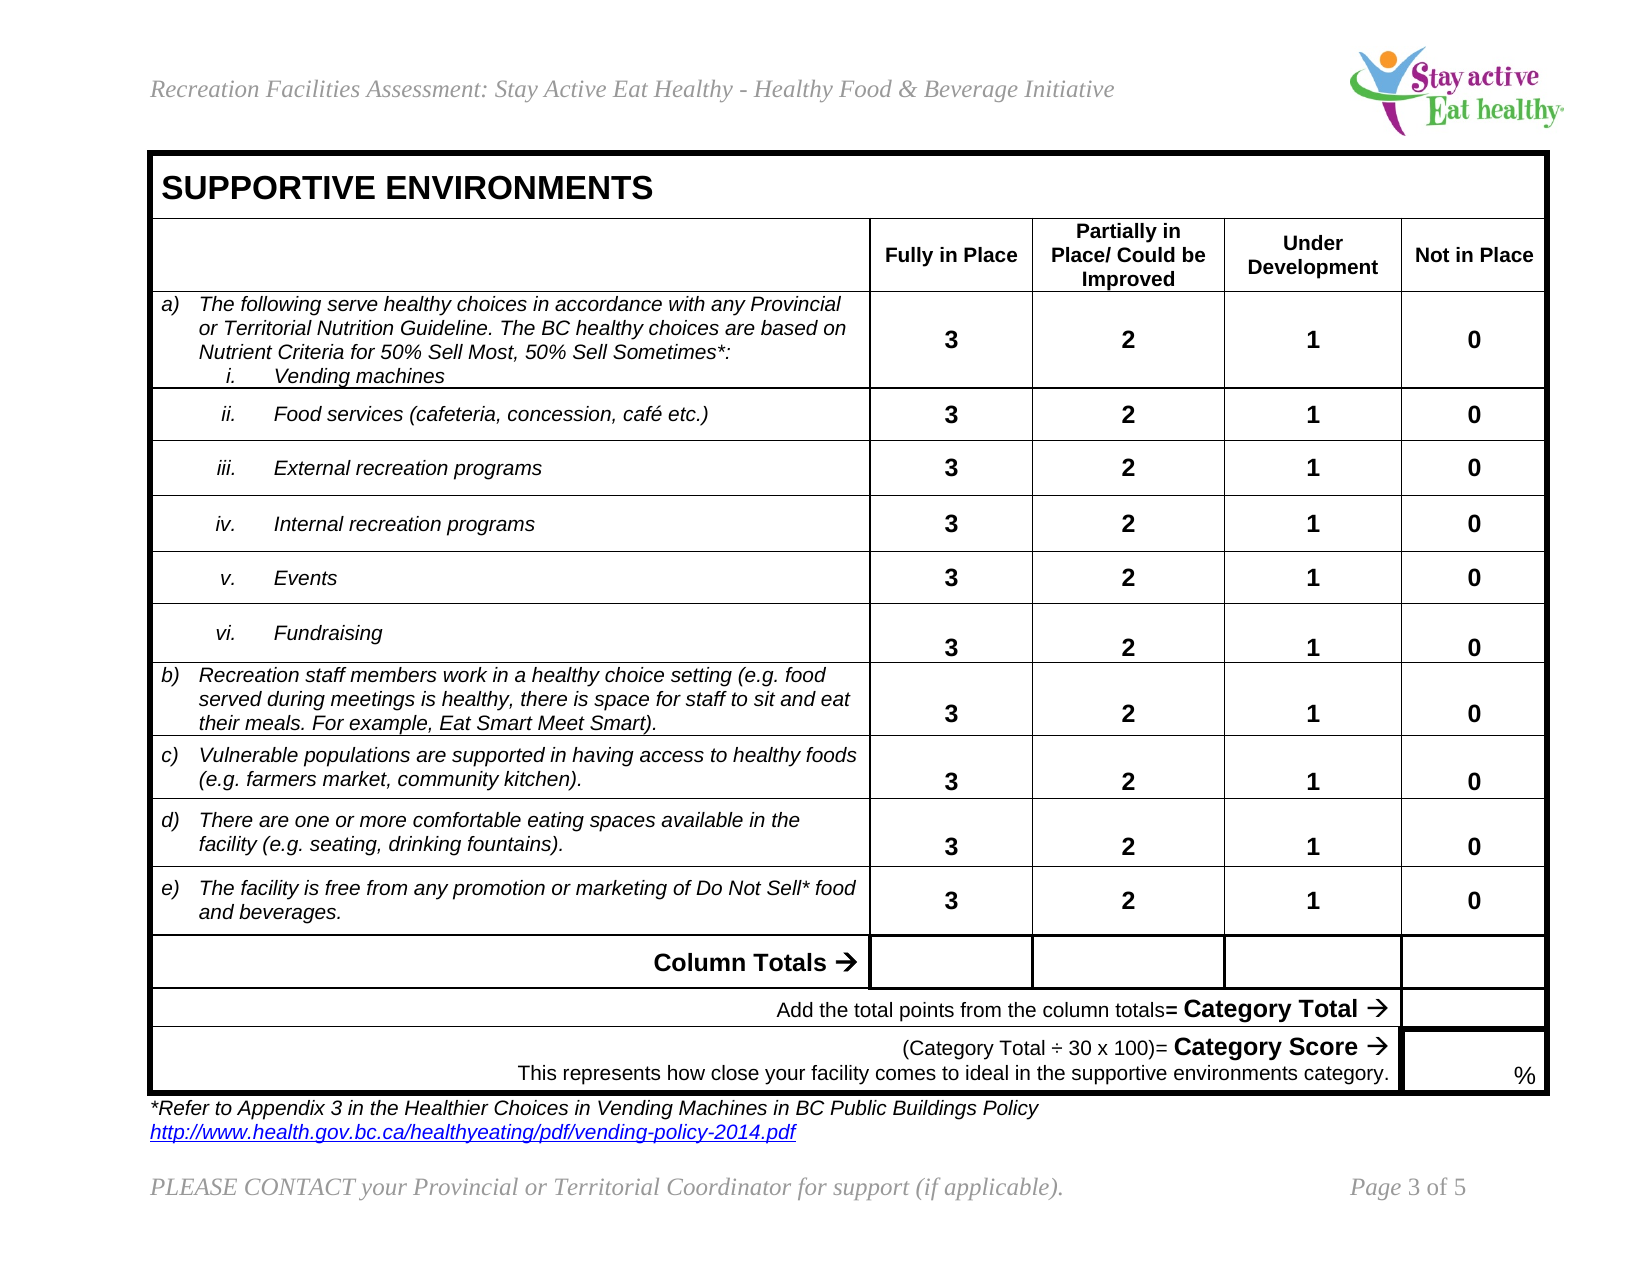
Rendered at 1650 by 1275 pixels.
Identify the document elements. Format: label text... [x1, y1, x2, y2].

table_cell Recreation staff members work in a healthy choice setting (e.g. food served during meetings is healthy, there is space for staff to sit and eat their meals. For example, Eat Smart Meet Smart). [153, 663, 869, 735]
table_cell 3 [871, 441, 1032, 495]
table_cell 2 [1033, 604, 1224, 662]
table_cell [1226, 937, 1400, 987]
table_cell 2 [1033, 799, 1224, 866]
table_cell 1 [1225, 799, 1401, 866]
table_cell 0 [1402, 663, 1544, 735]
table_cell 1 [1225, 736, 1401, 797]
table_cell [1403, 990, 1544, 1026]
table_cell 3 [871, 663, 1032, 735]
table_cell 1 [1225, 663, 1401, 735]
text *Refer to Appendix 3 in the Healthier Choices in Vending Machines in BC Public Buildings Policy http://www.health.gov.bc.ca/healthyeating/pdf/vending-policy-2014.pdf [150, 1096, 1500, 1144]
table_cell Under Development [1225, 219, 1401, 291]
table_cell 1 [1225, 441, 1401, 495]
table_cell 2 [1033, 736, 1224, 797]
table_header SUPPORTIVE ENVIRONMENTS [153, 156, 1544, 218]
table_cell Events [153, 552, 869, 603]
table_cell 3 [871, 799, 1032, 866]
table_cell 0 [1402, 867, 1544, 934]
table_cell Vulnerable populations are supported in having access to healthy foods (e.g. farmers market, community kitchen). [153, 736, 869, 797]
table_cell 1 [1225, 552, 1401, 603]
table_cell 0 [1402, 736, 1544, 797]
table_cell 0 [1402, 496, 1544, 551]
table_cell The following serve healthy choices in accordance with any Provincial or Territorial Nutrition Guideline. The BC healthy choices are based on Nutrient Criteria for 50% Sell Most, 50% Sell Sometimes*: Vending machines [153, 292, 869, 387]
table_cell 1 [1225, 389, 1401, 440]
table_cell Partially in Place/ Could be Improved [1033, 219, 1224, 291]
table_cell There are one or more comfortable eating spaces available in the facility (e.g. seating, drinking fountains). [153, 799, 869, 866]
table_cell 0 [1402, 552, 1544, 603]
table_cell [872, 937, 1031, 987]
table_cell 0 [1402, 441, 1544, 495]
table_cell 1 [1225, 292, 1401, 387]
table_cell 1 [1225, 604, 1401, 662]
table_cell [153, 219, 869, 291]
table_cell 3 [871, 496, 1032, 551]
table_cell 3 [871, 552, 1032, 603]
table_cell Fundraising [153, 604, 869, 662]
table_cell 3 [871, 736, 1032, 797]
table_cell % [1405, 1032, 1544, 1090]
table_cell Internal recreation programs [153, 496, 869, 551]
table_cell 1 [1225, 496, 1401, 551]
table_cell 2 [1033, 663, 1224, 735]
table_cell 3 [871, 867, 1032, 934]
table_cell 0 [1402, 389, 1544, 440]
table_cell (Category Total ÷ 30 x 100)= Category Score This represents how close your facility comes to ideal in the supportive environments category. [153, 1027, 1398, 1090]
picture [1350, 46, 1564, 136]
table_cell 0 [1402, 604, 1544, 662]
table_cell Not in Place [1402, 219, 1544, 291]
table_cell [1403, 937, 1544, 987]
table_cell External recreation programs [153, 441, 869, 495]
table_cell 1 [1225, 867, 1401, 934]
table_cell 0 [1402, 292, 1544, 387]
table_cell Column Totals [153, 936, 868, 987]
table_cell Fully in Place [871, 219, 1032, 291]
table_cell [1034, 937, 1223, 987]
table_cell 2 [1033, 292, 1224, 387]
table_cell 2 [1033, 867, 1224, 934]
table_cell 2 [1033, 389, 1224, 440]
table_cell 3 [871, 292, 1032, 387]
table_cell The facility is free from any promotion or marketing of Do Not Sell* food and beverages. [153, 867, 869, 934]
table_cell 2 [1033, 552, 1224, 603]
table_cell 2 [1033, 441, 1224, 495]
table_cell 3 [871, 389, 1032, 440]
table_cell 3 [871, 604, 1032, 662]
table_cell Add the total points from the column totals= Category Total [153, 989, 1400, 1026]
table_cell Food services (cafeteria, concession, café etc.) [153, 389, 869, 440]
table_cell 2 [1033, 496, 1224, 551]
table_cell 0 [1402, 799, 1544, 866]
